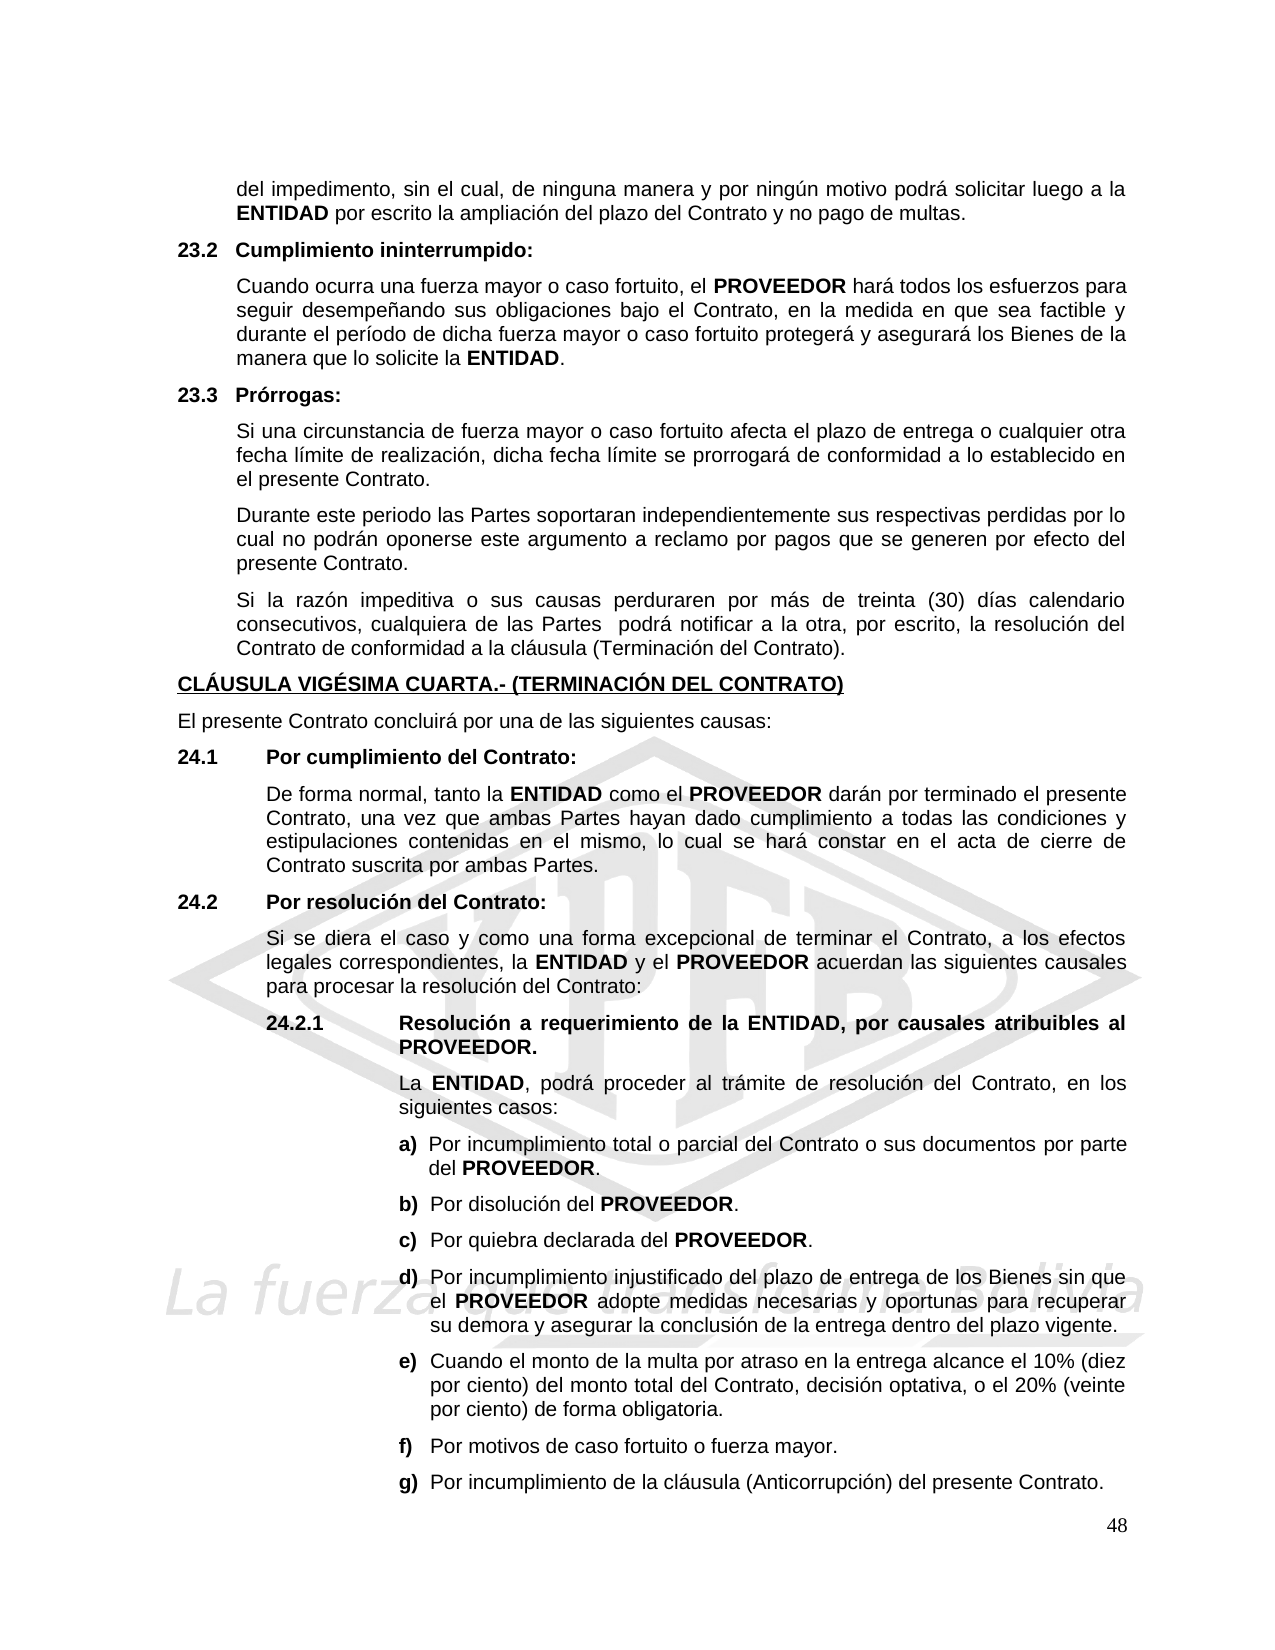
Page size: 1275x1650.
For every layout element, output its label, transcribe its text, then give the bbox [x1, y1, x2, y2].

text Si la razón impeditiva o sus causas perduraren por más de treinta (30) días calendario consecutivos, cualquiera de las Partes podrá notificar a la otra, por escrito, la resolución del Contrato de conformidad a la cláusula (Terminación del Contrato). [236, 588, 1127, 659]
text Si se diera el caso y como una forma excepcional de terminar el Contrato, a los efectos legales correspondientes, la ENTIDAD y el PROVEEDOR acuerdan las siguientes causales para procesar la resolución del Contrato: [133, 926, 1127, 998]
text 24.1 Por cumplimiento del Contrato: [177, 745, 1127, 769]
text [236, 177, 1127, 225]
text CLÁUSULA VIGÉSIMA CUARTA.- (TERMINACIÓN DEL CONTRATO) [177, 672, 1127, 696]
text 23.3 Prórrogas: [177, 382, 1127, 406]
list Por motivos de caso fortuito o fuerza mayor. [398, 1433, 1127, 1457]
list Por quiebra declarada del PROVEEDOR. [398, 1228, 1127, 1252]
list Por incumplimiento total o parcial del Contrato o sus documentos por parte del PROVEEDOR. [399, 1131, 1127, 1179]
list Por incumplimiento de la cláusula (Anticorrupción) del presente Contrato. [398, 1470, 1127, 1494]
list Cuando el monto de la multa por atraso en la entrega alcance el 10% (diez por ciento) del monto total del Contrato, decisión optativa, o el 20% (veinte por ciento) de forma obligatoria. [398, 1349, 1127, 1421]
text El presente Contrato concluirá por una de las siguientes causas: [177, 708, 1127, 732]
text Cuando ocurra una fuerza mayor o caso fortuito, el PROVEEDOR hará todos los esfuerzos para seguir desempeñando sus obligaciones bajo el Contrato, en la medida en que sea factible y durante el período de dicha fuerza mayor o caso fortuito protegerá y asegurará los Bienes de la manera que lo solicite la ENTIDAD. [236, 274, 1127, 370]
text 24.2 Por resolución del Contrato: [177, 890, 1127, 914]
text Durante este periodo las Partes soportaran independientemente sus respectivas perdidas por lo cual no podrán oponerse este argumento a reclamo por pagos que se generen por efecto del presente Contrato. [236, 503, 1127, 575]
list Por disolución del PROVEEDOR. [398, 1192, 1127, 1216]
text De forma normal, tanto la ENTIDAD como el PROVEEDOR darán por terminado el presente Contrato, una vez que ambas Partes hayan dado cumplimiento a todas las condiciones y estipulaciones contenidas en el mismo, lo cual se hará constar en el acta de cierre de Contrato suscrita por ambas Partes. [177, 781, 1127, 877]
text 23.2 Cumplimiento ininterrumpido: [177, 238, 1127, 262]
text La ENTIDAD, podrá proceder al trámite de resolución del Contrato, en los siguientes casos: [398, 1071, 1127, 1119]
text Si una circunstancia de fuerza mayor o caso fortuito afecta el plazo de entrega o cualquier otra fecha límite de realización, dicha fecha límite se prorrogará de conformidad a lo establecido en el presente Contrato. [236, 419, 1127, 491]
list Por incumplimiento injustificado del plazo de entrega de los Bienes sin que el PROVEEDOR adopte medidas necesarias y oportunas para recuperar su demora y asegurar la conclusión de la entrega dentro del plazo vigente. [398, 1265, 1127, 1337]
text 24.2.1 Resolución a requerimiento de la ENTIDAD, por causales atribuibles al PROVEEDOR. [266, 1011, 1127, 1058]
